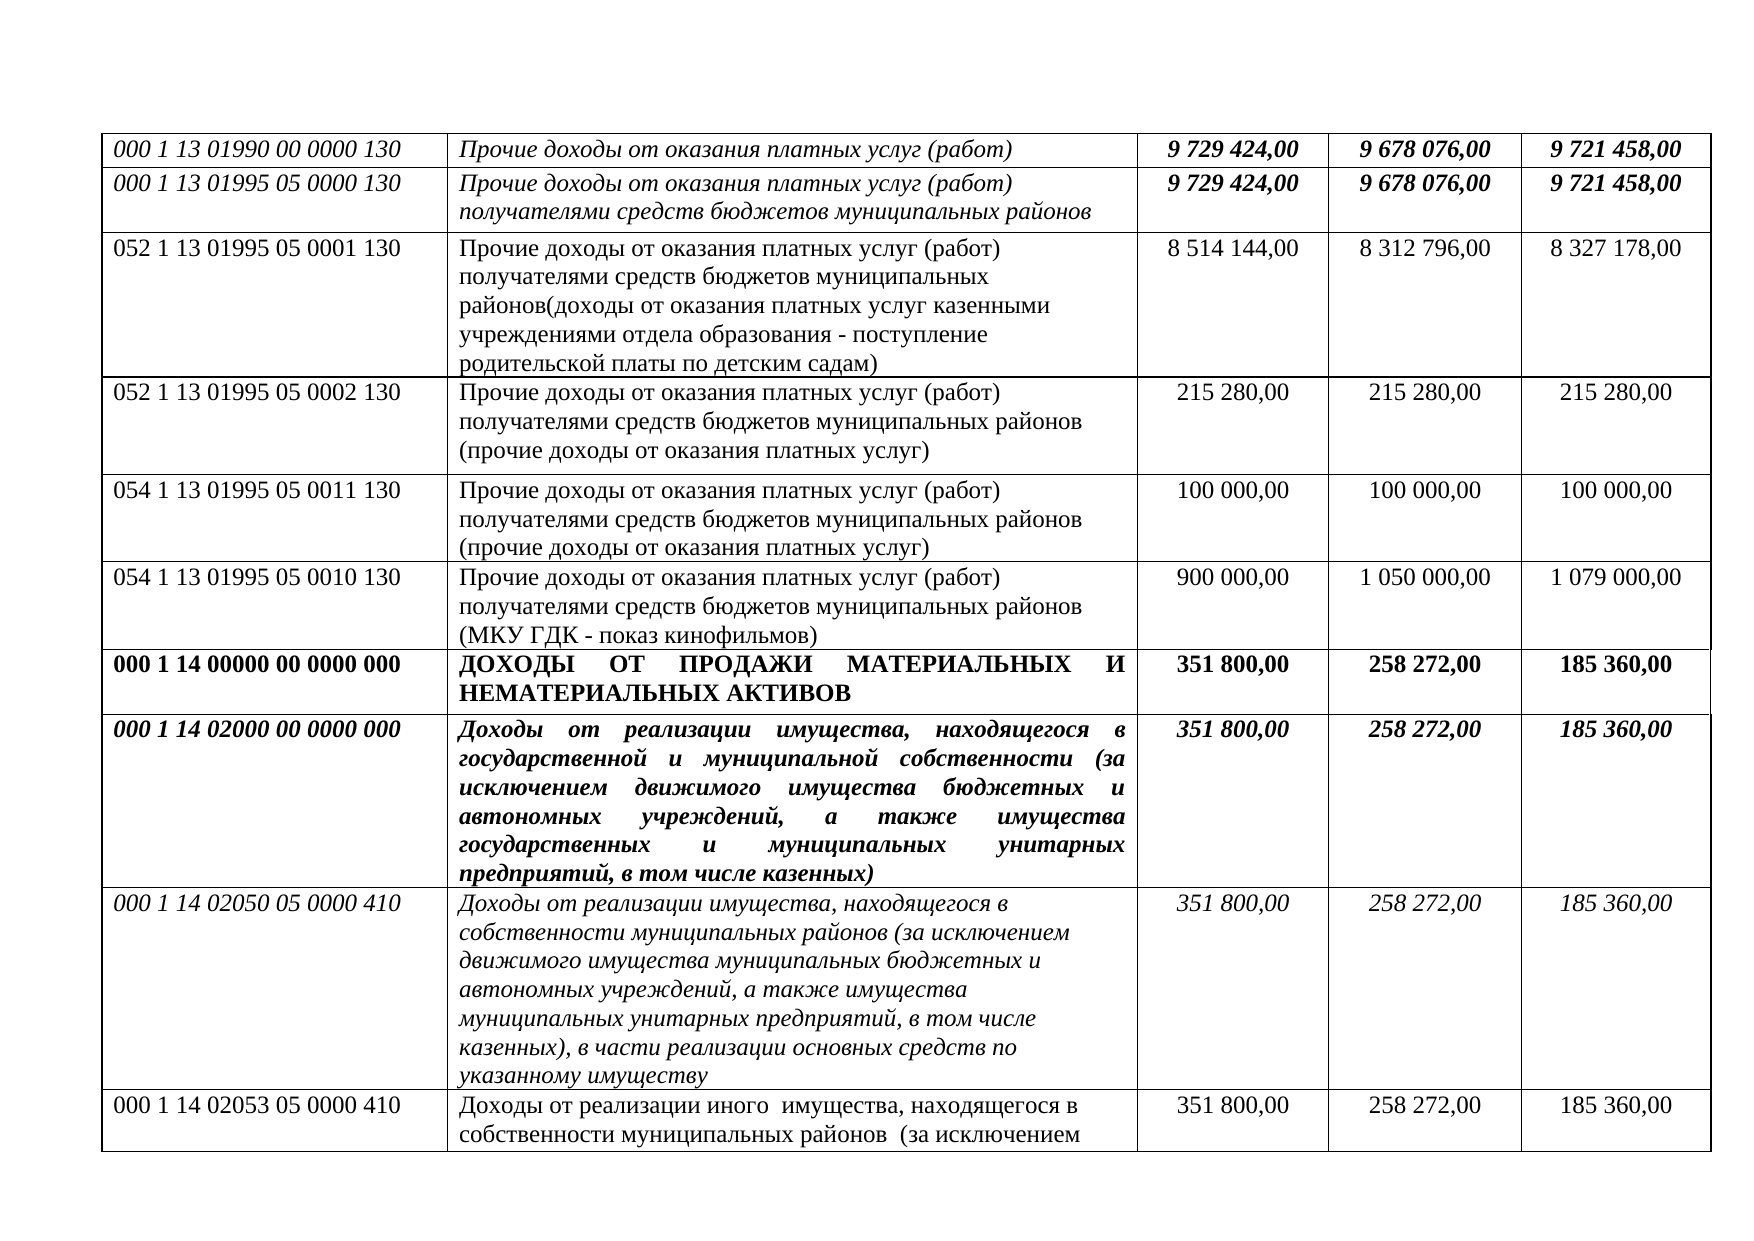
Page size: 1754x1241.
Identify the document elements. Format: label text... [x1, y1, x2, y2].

table_cell 258 272,00 [1329, 888, 1521, 1089]
table_cell 215 280,00 [1522, 378, 1710, 474]
table_cell 258 272,00 [1329, 715, 1521, 887]
table_cell 215 280,00 [1329, 378, 1521, 474]
table_cell 351 800,00 [1138, 888, 1328, 1089]
table_cell Прочие доходы от оказания платных услуг (работ) получателями средств бюджетов муниципальных районов (прочие доходы от оказания платных услуг) [448, 475, 1137, 561]
table_cell 1 050 000,00 [1329, 562, 1521, 648]
table_cell Доходы от реализации имущества, находящегося в государственной и муниципальной собственности (за исключением движимого имущества бюджетных и автономных учреждений, а также имущества государственных и муниципальных унитарных предприятий, в том числе казенных) [448, 715, 1137, 887]
table_cell 9 729 424,00 [1138, 134, 1328, 167]
table_cell 185 360,00 [1522, 1090, 1710, 1151]
table_cell Прочие доходы от оказания платных услуг (работ) получателями средств бюджетов муниципальных районов (МКУ ГДК - показ кинофильмов) [448, 562, 1137, 648]
table_cell 000 1 13 01990 00 0000 130 [103, 134, 447, 167]
table_cell 000 1 13 01995 05 0000 130 [103, 168, 447, 232]
table_cell Прочие доходы от оказания платных услуг (работ) получателями средств бюджетов муниципальных районов [448, 168, 1137, 232]
table_cell 9 678 076,00 [1329, 168, 1521, 232]
table_cell 9 721 458,00 [1522, 168, 1710, 232]
table_cell 9 678 076,00 [1329, 134, 1521, 167]
table_cell 185 360,00 [1522, 888, 1710, 1089]
table_cell 9 721 458,00 [1522, 134, 1710, 167]
table_cell 185 360,00 [1522, 714, 1710, 887]
table_cell 351 800,00 [1138, 650, 1328, 713]
table_cell 258 272,00 [1329, 650, 1521, 713]
table_cell 215 280,00 [1138, 378, 1328, 474]
table_cell 000 1 14 00000 00 0000 000 [103, 650, 447, 713]
table_cell 900 000,00 [1138, 562, 1328, 648]
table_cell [103, 1090, 447, 1151]
table_cell 8 514 144,00 [1138, 233, 1328, 376]
table_cell Прочие доходы от оказания платных услуг (работ) [448, 134, 1137, 167]
table_cell 000 1 14 02050 05 0000 410 [103, 888, 447, 1089]
table_cell Прочие доходы от оказания платных услуг (работ) получателями средств бюджетов муниципальных районов (прочие доходы от оказания платных услуг) [448, 378, 1137, 474]
table_cell 100 000,00 [1138, 475, 1328, 561]
table_cell 100 000,00 [1329, 475, 1521, 561]
table_cell 000 1 14 02000 00 0000 000 [103, 715, 447, 887]
table_cell 258 272,00 [1329, 1090, 1521, 1151]
table_cell Прочие доходы от оказания платных услуг (работ) получателями средств бюджетов муниципальных районов(доходы от оказания платных услуг казенными учреждениями отдела образования - поступление родительской платы по детским садам) [448, 233, 1137, 376]
table_cell 8 327 178,00 [1522, 233, 1710, 376]
table_cell 8 312 796,00 [1329, 233, 1521, 376]
table_cell 054 1 13 01995 05 0011 130 [103, 475, 447, 561]
table_cell 185 360,00 [1522, 649, 1710, 713]
table_cell 052 1 13 01995 05 0002 130 [103, 378, 447, 474]
table_cell Доходы от реализации имущества, находящегося в собственности муниципальных районов (за исключением движимого имущества муниципальных бюджетных и автономных учреждений, а также имущества муниципальных унитарных предприятий, в том числе казенных), в части реализации основных средств по указанному имуществу [448, 888, 1137, 1089]
table_cell ДОХОДЫ ОТ ПРОДАЖИ МАТЕРИАЛЬНЫХ И НЕМАТЕРИАЛЬНЫХ АКТИВОВ [448, 650, 1137, 713]
table_cell 1 079 000,00 [1522, 562, 1710, 648]
table_cell 351 800,00 [1138, 1090, 1328, 1151]
table_cell 100 000,00 [1522, 475, 1710, 561]
table_cell 351 800,00 [1138, 715, 1328, 887]
table_cell 9 729 424,00 [1138, 168, 1328, 232]
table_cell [448, 1090, 1137, 1151]
table_cell 054 1 13 01995 05 0010 130 [103, 562, 447, 648]
table_cell 052 1 13 01995 05 0001 130 [103, 233, 447, 376]
